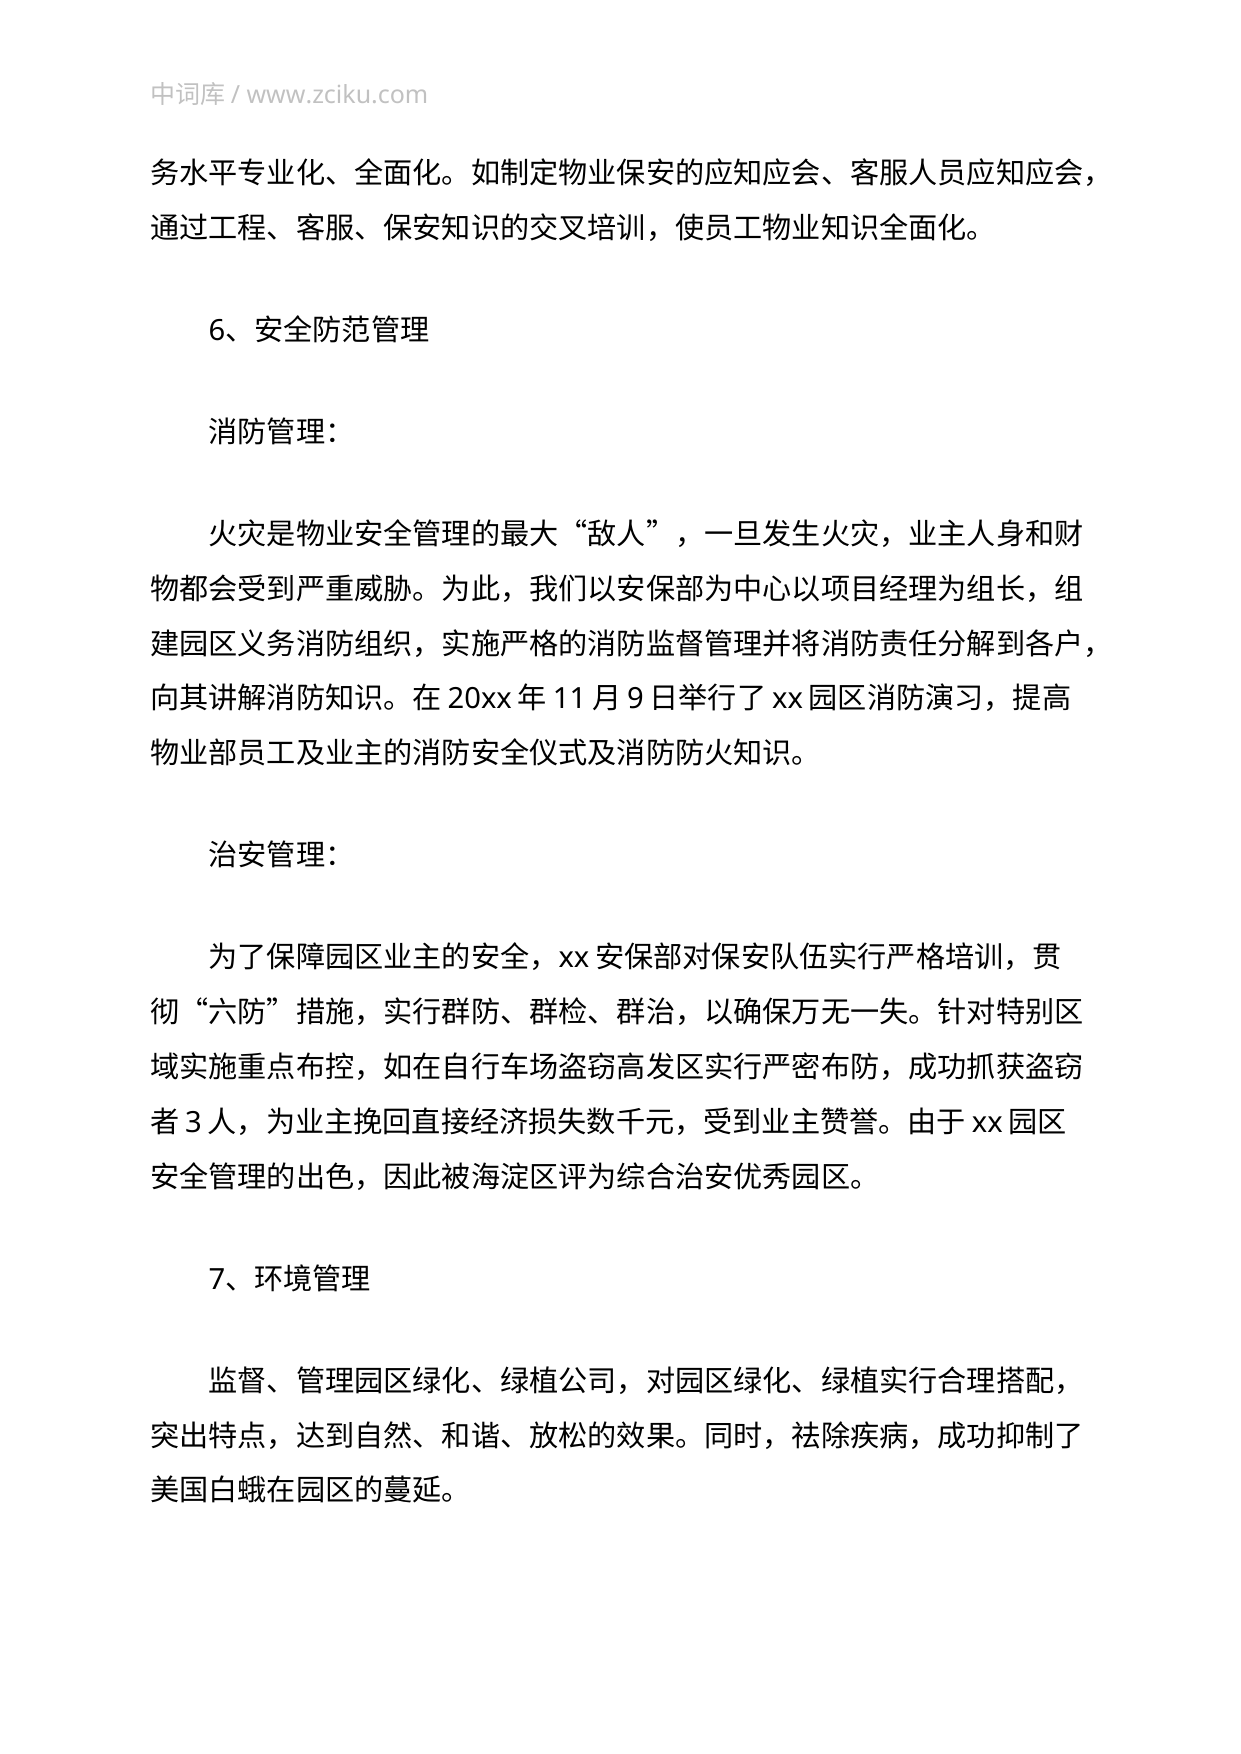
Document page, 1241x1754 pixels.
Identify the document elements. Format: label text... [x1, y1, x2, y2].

text 6、安全防范管理 [150, 307, 1090, 349]
text 监督、管理园区绿化、绿植公司，对园区绿化、绿植实行合理搭配，突出特点，达到自然、和谐、放松的效果。同时，祛除疾病，成功抑制了美国白蛾在园区的蔓延。 [150, 1357, 1090, 1509]
text 消防管理： [150, 409, 1090, 451]
text 治安管理： [150, 832, 1090, 874]
text 火灾是物业安全管理的最大“敌人”，一旦发生火灾，业主人身和财物都会受到严重威胁。为此，我们以安保部为中心以项目经理为组长，组建园区义务消防组织，实施严格的消防监督管理并将消防责任分解到各户，向其讲解消防知识。在20xx年11月9日举行了xx园区消防演习，提高物业部员工及业主的消防安全仪式及消防防火知识。 [150, 510, 1090, 772]
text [150, 150, 1090, 247]
text 7、环境管理 [150, 1255, 1090, 1298]
text 为了保障园区业主的安全，xx安保部对保安队伍实行严格培训，贯彻“六防”措施，实行群防、群检、群治，以确保万无一失。针对特别区域实施重点布控，如在自行车场盗窃高发区实行严密布防，成功抓获盗窃者3人，为业主挽回直接经济损失数千元，受到业主赞誉。由于xx园区安全管理的出色，因此被海淀区评为综合治安优秀园区。 [150, 934, 1090, 1196]
